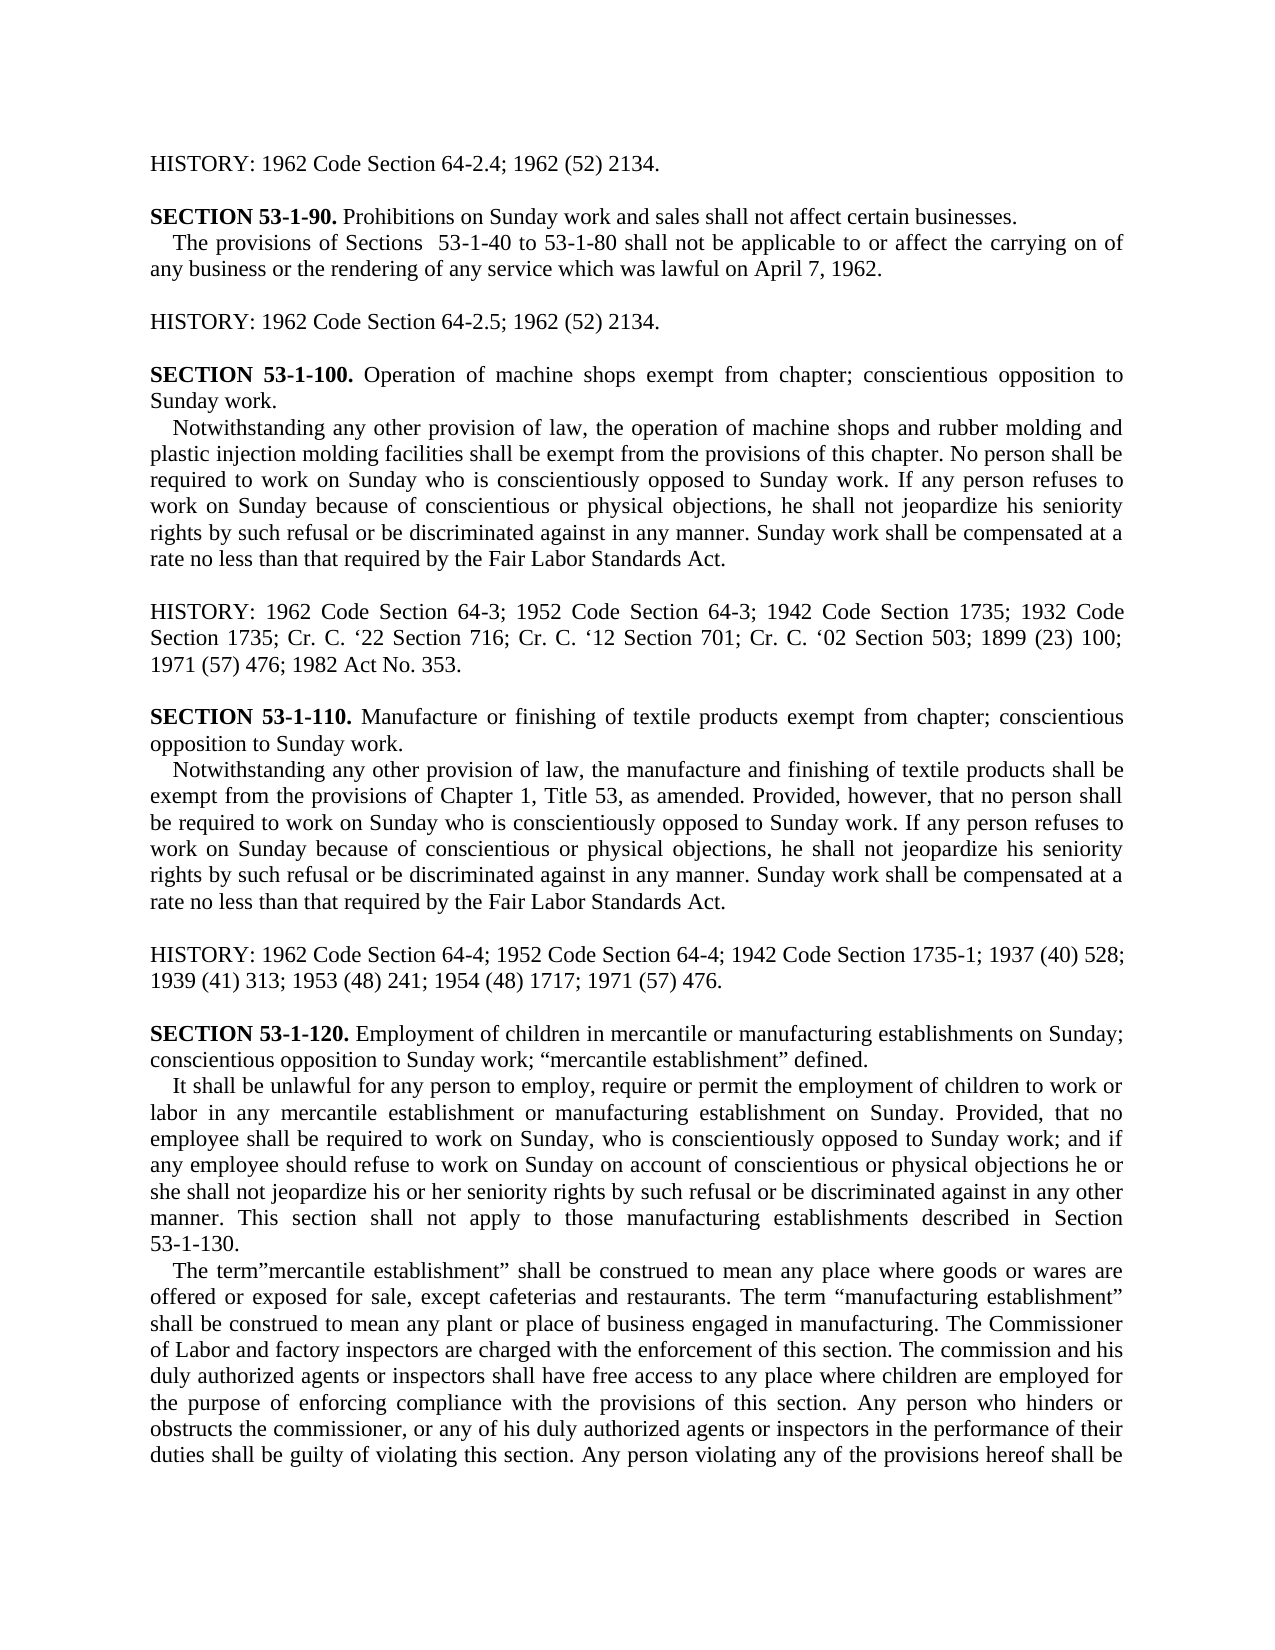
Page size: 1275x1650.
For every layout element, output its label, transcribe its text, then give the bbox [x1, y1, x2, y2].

text HISTORY: 1962 Code Section 64-2.4; 1962 (52) 2134. [150, 150, 1125, 176]
text HISTORY: 1962 Code Section 64-4; 1952 Code Section 64-4; 1942 Code Section 1735-1; 1937 (40) 528; 1939 (41) 313; 1953 (48) 241; 1954 (48) 1717; 1971 (57) 476. [150, 941, 1125, 993]
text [150, 1257, 1125, 1468]
text SECTION 53-1-90. Prohibitions on Sunday work and sales shall not affect certain businesses. [150, 203, 1125, 229]
text HISTORY: 1962 Code Section 64-2.5; 1962 (52) 2134. [150, 308, 1125, 334]
text Notwithstanding any other provision of law, the operation of machine shops and rubber molding and plastic injection molding facilities shall be exempt from the provisions of this chapter. No person shall be required to work on Sunday who is conscientiously opposed to Sunday work. If any person refuses to work on Sunday because of conscientious or physical objections, he shall not jeopardize his seniority rights by such refusal or be discriminated against in any manner. Sunday work shall be compensated at a rate no less than that required by the Fair Labor Standards Act. [150, 413, 1125, 572]
text The provisions of Sections 53-1-40 to 53-1-80 shall not be applicable to or affect the carrying on of any business or the rendering of any service which was lawful on April 7, 1962. [150, 229, 1125, 282]
text SECTION 53-1-100. Operation of machine shops exempt from chapter; conscientious opposition to Sunday work. [150, 361, 1125, 413]
text It shall be unlawful for any person to employ, require or permit the employment of children to work or labor in any mercantile establishment or manufacturing establishment on Sunday. Provided, that no employee shall be required to work on Sunday, who is conscientiously opposed to Sunday work; and if any employee should refuse to work on Sunday on account of conscientious or physical objections he or she shall not jeopardize his or her seniority rights by such refusal or be discriminated against in any other manner. This section shall not apply to those manufacturing establishments described in Section 53-1-130. [150, 1072, 1125, 1257]
text HISTORY: 1962 Code Section 64-3; 1952 Code Section 64-3; 1942 Code Section 1735; 1932 Code Section 1735; Cr. C. ‘22 Section 716; Cr. C. ‘12 Section 701; Cr. C. ‘02 Section 503; 1899 (23) 100; 1971 (57) 476; 1982 Act No. 353. [150, 598, 1125, 677]
text Notwithstanding any other provision of law, the manufacture and finishing of textile products shall be exempt from the provisions of Chapter 1, Title 53, as amended. Provided, however, that no person shall be required to work on Sunday who is conscientiously opposed to Sunday work. If any person refuses to work on Sunday because of conscientious or physical objections, he shall not jeopardize his seniority rights by such refusal or be discriminated against in any manner. Sunday work shall be compensated at a rate no less than that required by the Fair Labor Standards Act. [150, 756, 1125, 914]
text SECTION 53-1-110. Manufacture or finishing of textile products exempt from chapter; conscientious opposition to Sunday work. [150, 703, 1125, 756]
text SECTION 53-1-120. Employment of children in mercantile or manufacturing establishments on Sunday; conscientious opposition to Sunday work; “mercantile establishment” defined. [150, 1020, 1125, 1072]
